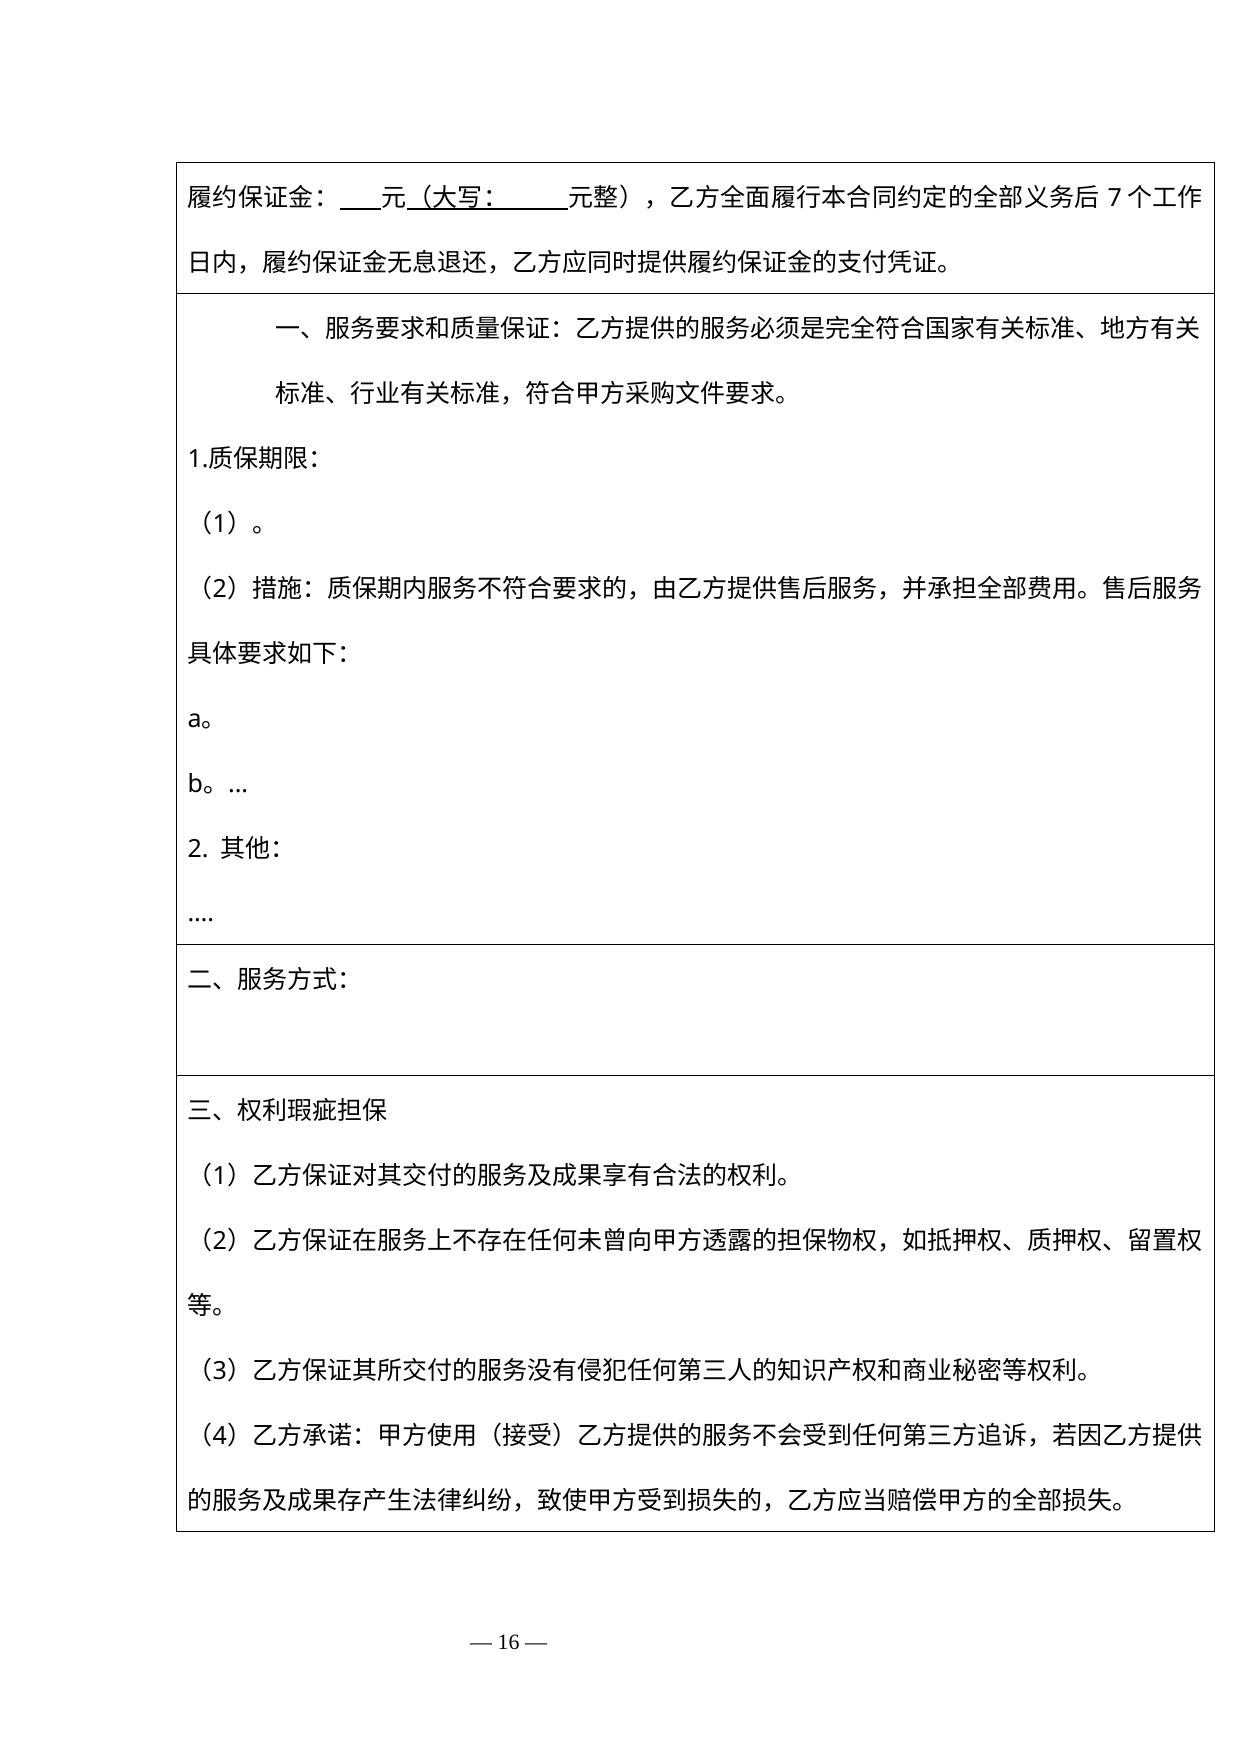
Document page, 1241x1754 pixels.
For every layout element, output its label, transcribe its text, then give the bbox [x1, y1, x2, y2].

table_cell 履约保证金： 元（大写： 元整），乙方全面履行本合同约定的全部义务后 7个工作日内，履约保证金无息退还，乙方应同时提供履约保证金的支付凭证。 [177, 163, 1214, 293]
table_cell 一、服务要求和质量保证：乙方提供的服务必须是完全符合国家有关标准、地方有关标准、行业有关标准，符合甲方采购文件要求。 1.质保期限： （1）。 （2）措施：质保期内服务不符合要求的，由乙方提供售后服务，并承担全部费用。售后服务具体要求如下： a。 b。... 其他： …. [177, 294, 1214, 944]
table_cell 服务方式： [177, 945, 1214, 1075]
table_cell 三、权利瑕疵担保 （1）乙方保证对其交付的服务及成果享有合法的权利。 （2）乙方保证在服务上不存在任何未曾向甲方透露的担保物权，如抵押权、质押权、留置权等。 （3）乙方保证其所交付的服务没有侵犯任何第三人的知识产权和商业秘密等权利。 （4）乙方承诺：甲方使用（接受）乙方提供的服务不会受到任何第三方追诉，若因乙方提供的服务及成果存产生法律纠纷，致使甲方受到损失的，乙方应当赔偿甲方的全部损失。 [177, 1076, 1214, 1531]
